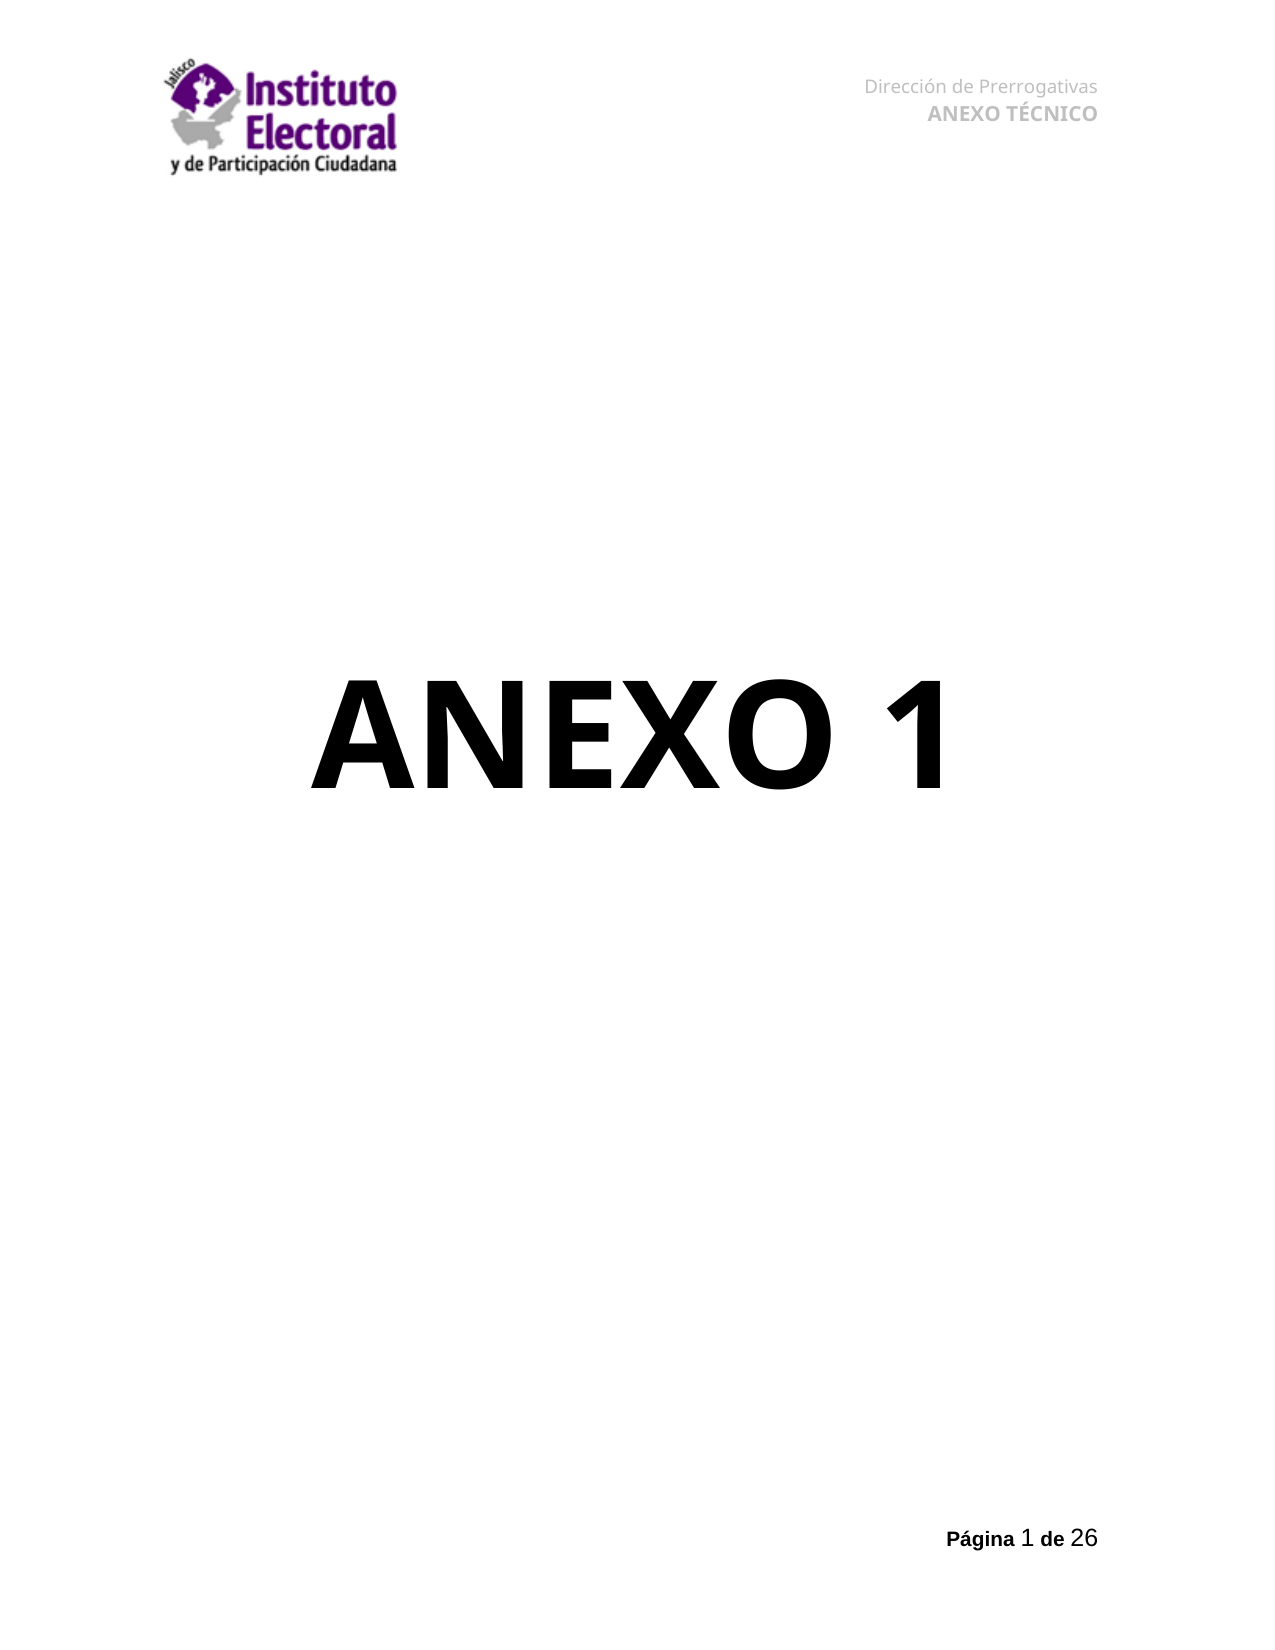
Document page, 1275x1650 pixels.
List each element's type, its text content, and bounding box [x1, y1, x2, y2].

text ANEXO 1 [177, 628, 1098, 832]
picture [140, 31, 427, 194]
